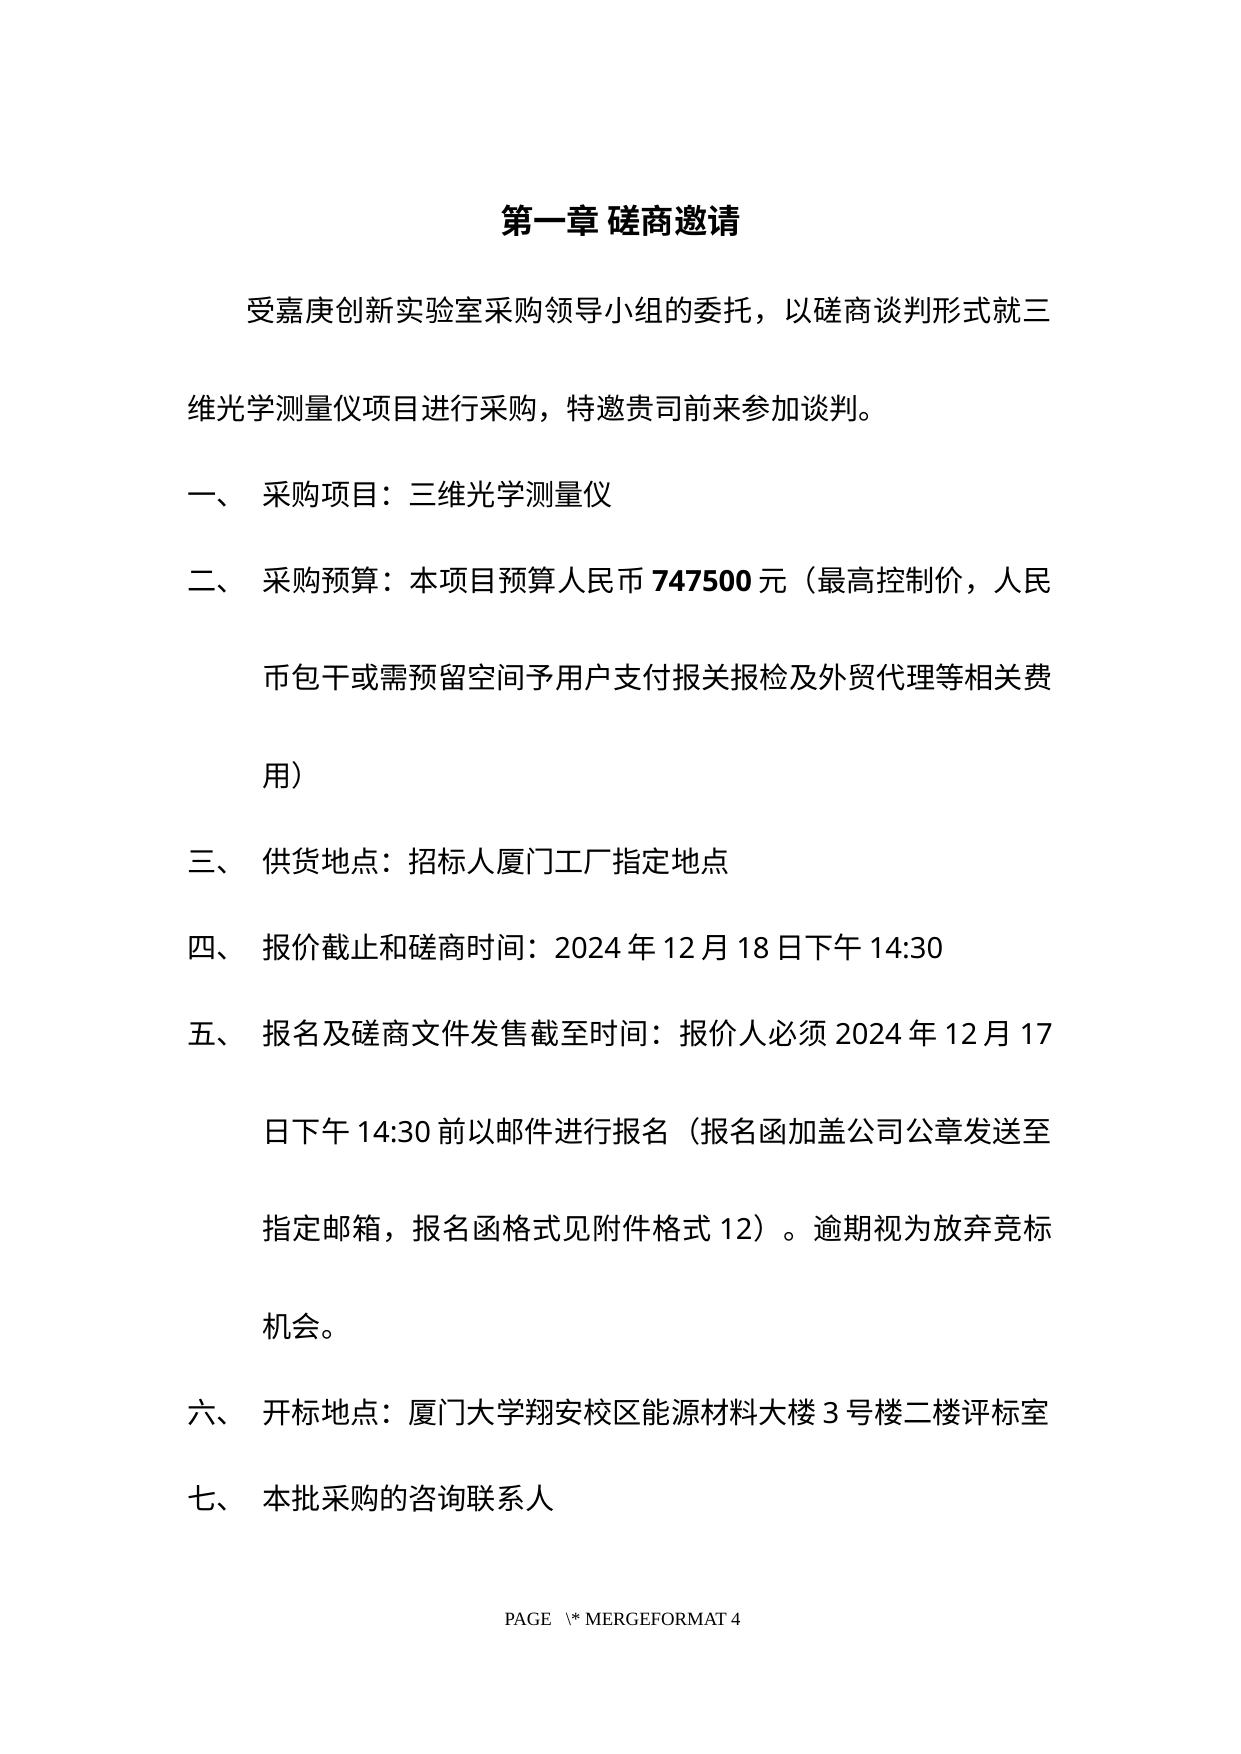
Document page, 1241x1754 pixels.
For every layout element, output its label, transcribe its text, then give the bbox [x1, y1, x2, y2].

subtitle 第一章 磋商邀请 [187, 187, 1053, 252]
list 采购项目：三维光学测量仪 [187, 460, 1053, 525]
list 本批采购的咨询联系人 [187, 1464, 1053, 1529]
text 受嘉庚创新实验室采购领导小组的委托，以磋商谈判形式就三维光学测量仪项目进行采购，特邀贵司前来参加谈判。 [187, 276, 1053, 439]
list 采购预算：本项目预算人民币747500元（最高控制价，人民币包干或需预留空间予用户支付报关报检及外贸代理等相关费用） [187, 546, 1053, 806]
list 供货地点：招标人厦门工厂指定地点 [187, 827, 1053, 892]
list 报价截止和磋商时间：2024年12月18日下午14:30 [187, 913, 1053, 978]
list 报名及磋商文件发售截至时间：报价人必须2024年12月17日下午14:30前以邮件进行报名（报名函加盖公司公章发送至指定邮箱，报名函格式见附件格式12）。逾期视为放弃竞标机会。 [187, 1000, 1053, 1357]
list 开标地点：厦门大学翔安校区能源材料大楼3号楼二楼评标室 [187, 1378, 1053, 1443]
